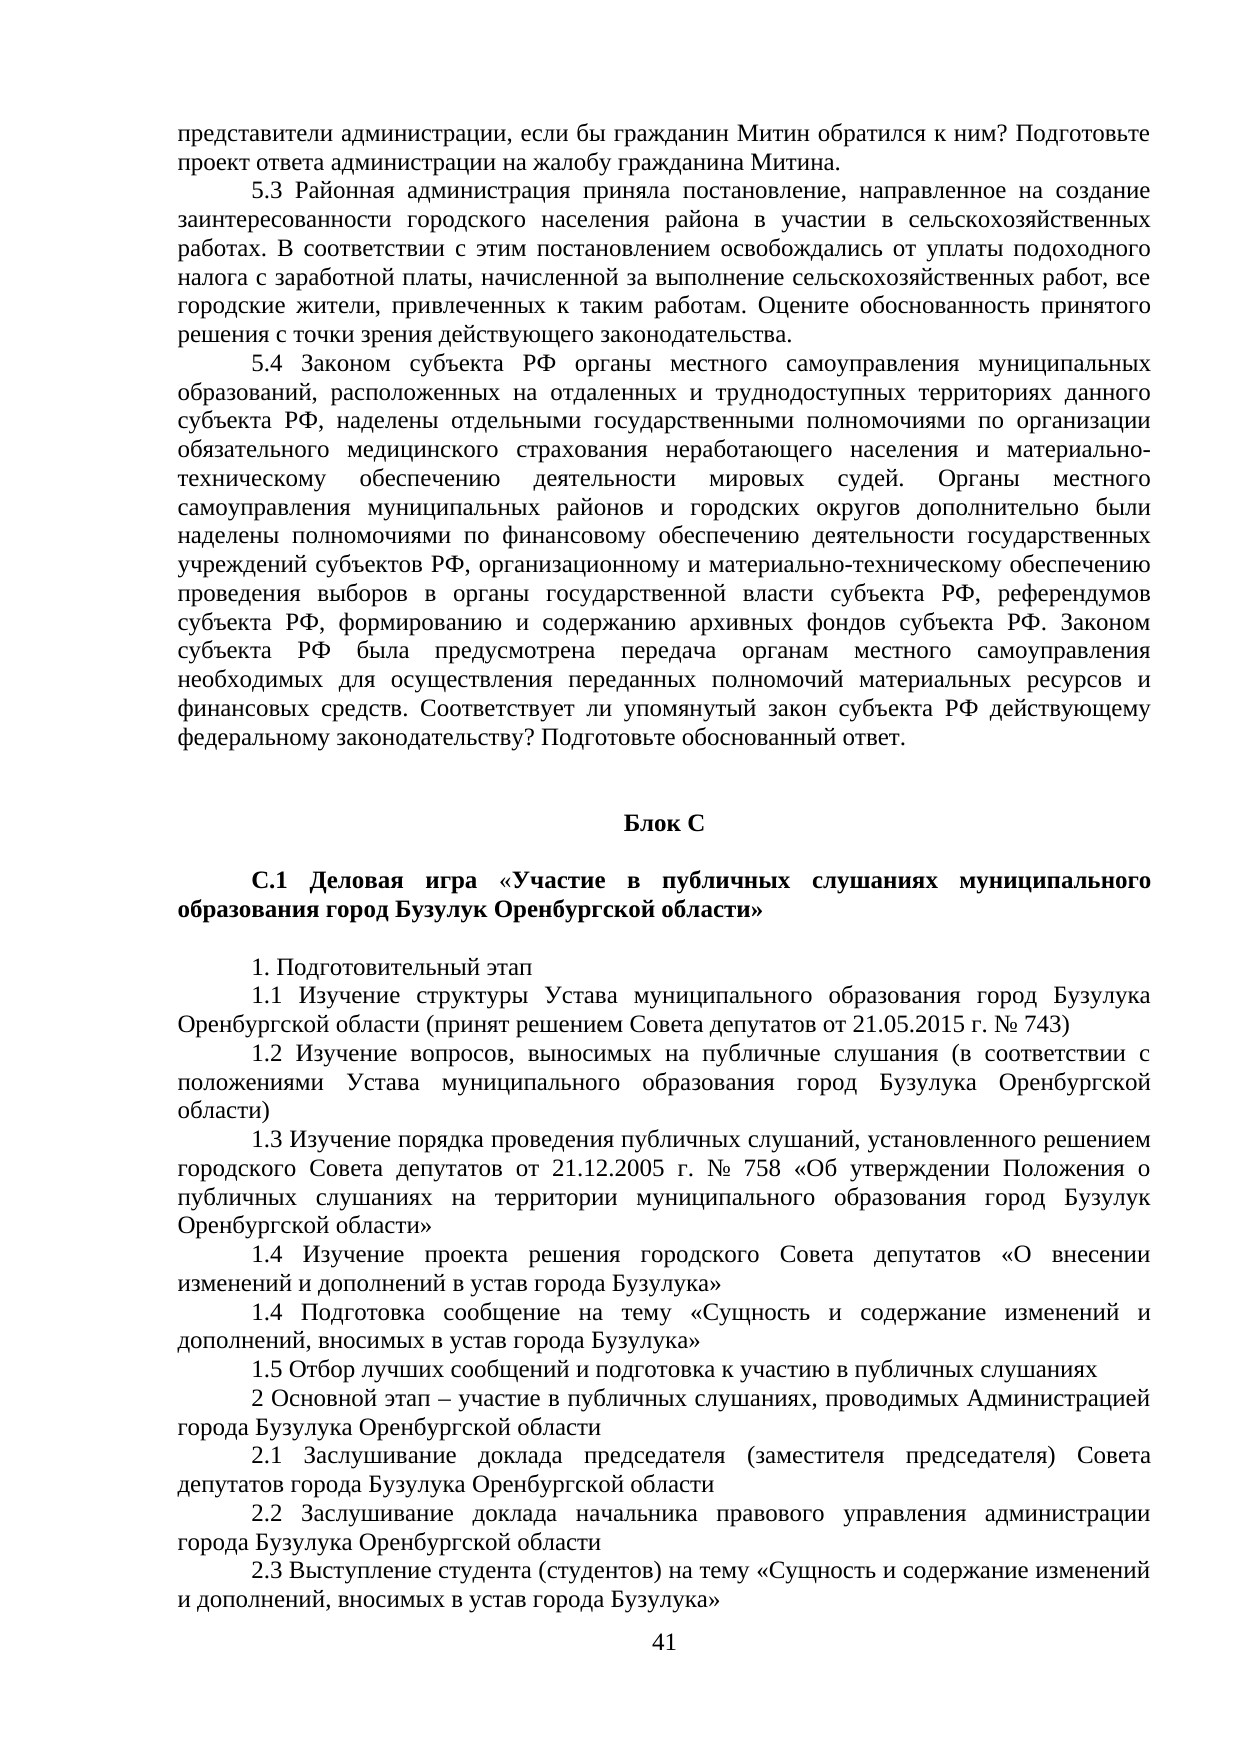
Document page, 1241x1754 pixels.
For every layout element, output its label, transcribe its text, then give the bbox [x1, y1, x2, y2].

text 1.4 Изучение проекта решения городского Совета депутатов «О внесении изменений и дополнений в устав города Бузулука» [177, 1239, 1152, 1297]
text 2.2 Заслушивание доклада начальника правового управления администрации города Бузулука Оренбургской области [177, 1498, 1152, 1556]
text 5.4 Законом субъекта РФ органы местного самоуправления муниципальных образований, расположенных на отдаленных и труднодоступных территориях данного субъекта РФ, наделены отдельными государственными полномочиями по организации обязательного медицинского страхования неработающего населения и материально-техническому обеспечению деятельности мировых судей. Органы местного самоуправления муниципальных районов и городских округов дополнительно были наделены полномочиями по финансовому обеспечению деятельности государственных учреждений субъектов РФ, организационному и материально-техническому обеспечению проведения выборов в органы государственной власти субъекта РФ, референдумов субъекта РФ, формированию и содержанию архивных фондов субъекта РФ. Законом субъекта РФ была предусмотрена передача органам местного самоуправления необходимых для осуществления переданных полномочий материальных ресурсов и финансовых средств. Соответствует ли упомянутый закон субъекта РФ действующему федеральному законодательству? Подготовьте обоснованный ответ. [177, 348, 1152, 751]
text 1. Подготовительный этап [177, 952, 1152, 981]
text 1.2 Изучение вопросов, выносимых на публичные слушания (в соответствии с положениями Устава муниципального образования город Бузулука Оренбургской области) [177, 1038, 1152, 1124]
text 1.4 Подготовка сообщение на тему «Сущность и содержание изменений и дополнений, вносимых в устав города Бузулука» [177, 1297, 1152, 1354]
text 1.3 Изучение порядка проведения публичных слушаний, установленного решением городского Совета депутатов от 21.12.2005 г. № 758 «Об утверждении Положения о публичных слушаниях на территории муниципального образования город Бузулук Оренбургской области» [177, 1124, 1152, 1239]
text 2 Основной этап – участие в публичных слушаниях, проводимых Администрацией города Бузулука Оренбургской области [177, 1383, 1152, 1441]
text С.1 Деловая игра «Участие в публичных слушаниях муниципального образования город Бузулук Оренбургской области» [177, 866, 1152, 923]
text 1.1 Изучение структуры Устава муниципального образования город Бузулука Оренбургской области (принят решением Совета депутатов от 21.05.2015 г. № 743) [177, 981, 1152, 1038]
text 5.3 Районная администрация приняла постановление, направленное на создание заинтересованности городского населения района в участии в сельскохозяйственных работах. В соответствии с этим постановлением освобождались от уплаты подоходного налога с заработной платы, начисленной за выполнение сельскохозяйственных работ, все городские жители, привлеченных к таким работам. Оцените обоснованность принятого решения с точки зрения действующего законодательства. [177, 176, 1152, 348]
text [177, 118, 1152, 176]
text 2.3 Выступление студента (студентов) на тему «Сущность и содержание изменений и дополнений, вносимых в устав города Бузулука» [177, 1556, 1152, 1613]
text 2.1 Заслушивание доклада председателя (заместителя председателя) Совета депутатов города Бузулука Оренбургской области [177, 1441, 1152, 1498]
text 1.5 Отбор лучших сообщений и подготовка к участию в публичных слушаниях [177, 1354, 1152, 1383]
text Блок С [177, 808, 1152, 837]
